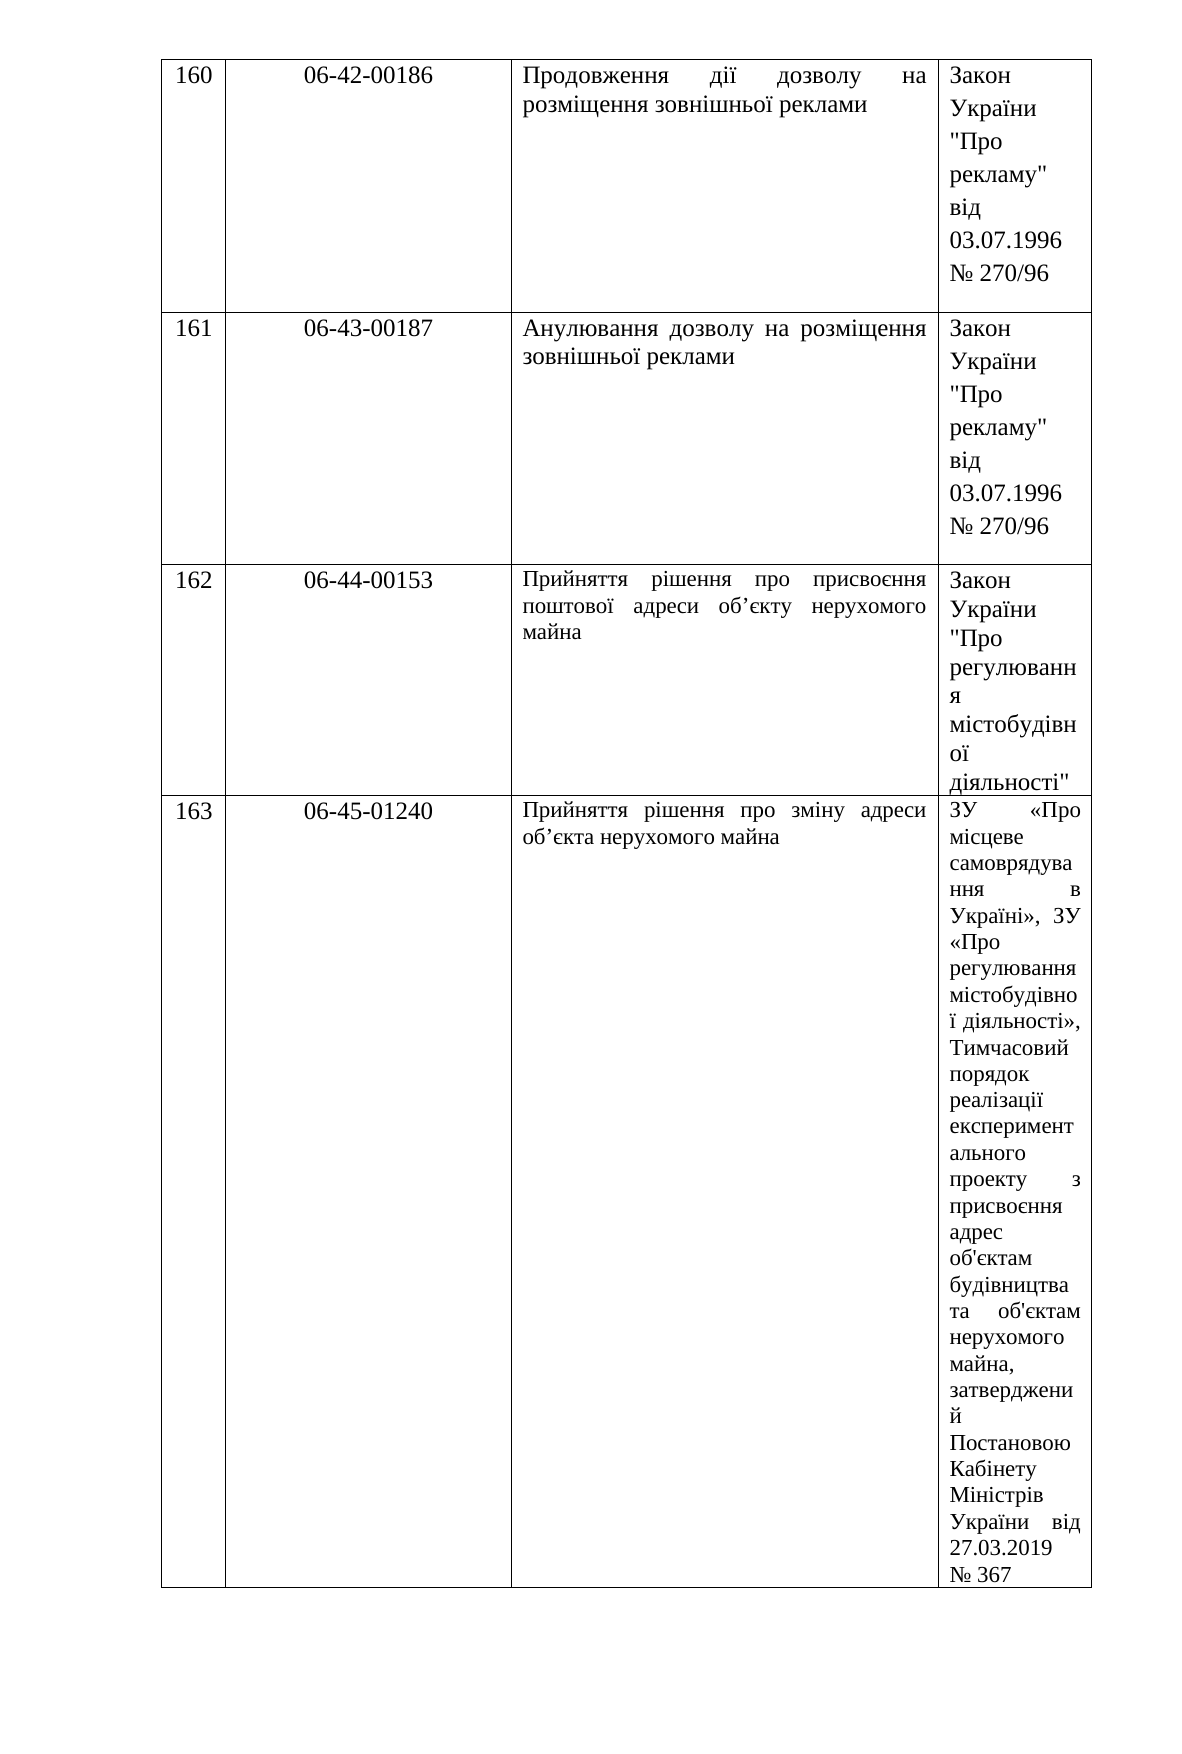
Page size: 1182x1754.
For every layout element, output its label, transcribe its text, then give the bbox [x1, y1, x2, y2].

table_cell Продовження дії дозволу на розміщення зовнішньої реклами [512, 60, 938, 312]
table_cell 06-42-00186 [226, 60, 511, 312]
table_cell ЗУ «Про місцеве самоврядування в Україні», ЗУ «Про регулювання містобудівної діяльності», Тимчасовий порядок реалізації експериментального проекту з присвоєння адрес об'єктам будівництва та об'єктам нерухомого майна, затверджений Постановою Кабінету Міністрів України від 27.03.2019 № 367 [939, 796, 1091, 1587]
table_cell 06-43-00187 [226, 313, 511, 564]
table_cell 161 [162, 313, 225, 564]
table_cell 163 [162, 796, 225, 1587]
table_cell 06-45-01240 [226, 796, 511, 1587]
table_cell 162 [162, 565, 225, 795]
table_cell Закон України "Про регулювання містобудівної діяльності" [939, 565, 1091, 795]
table_cell Прийняття рішення про зміну адреси об’єкта нерухомого майна [512, 796, 938, 1587]
table_cell Анулювання дозволу на розміщення зовнішньої реклами [512, 313, 938, 564]
table_cell Закон України "Про рекламу" від 03.07.1996 № 270/96 [939, 60, 1091, 312]
table_cell 160 [162, 60, 225, 312]
table_cell 06-44-00153 [226, 565, 511, 795]
table_cell Закон України "Про рекламу" від 03.07.1996 № 270/96 [939, 313, 1091, 564]
table_cell Прийняття рішення про присвоєння поштової адреси об’єкту нерухомого майна [512, 565, 938, 795]
